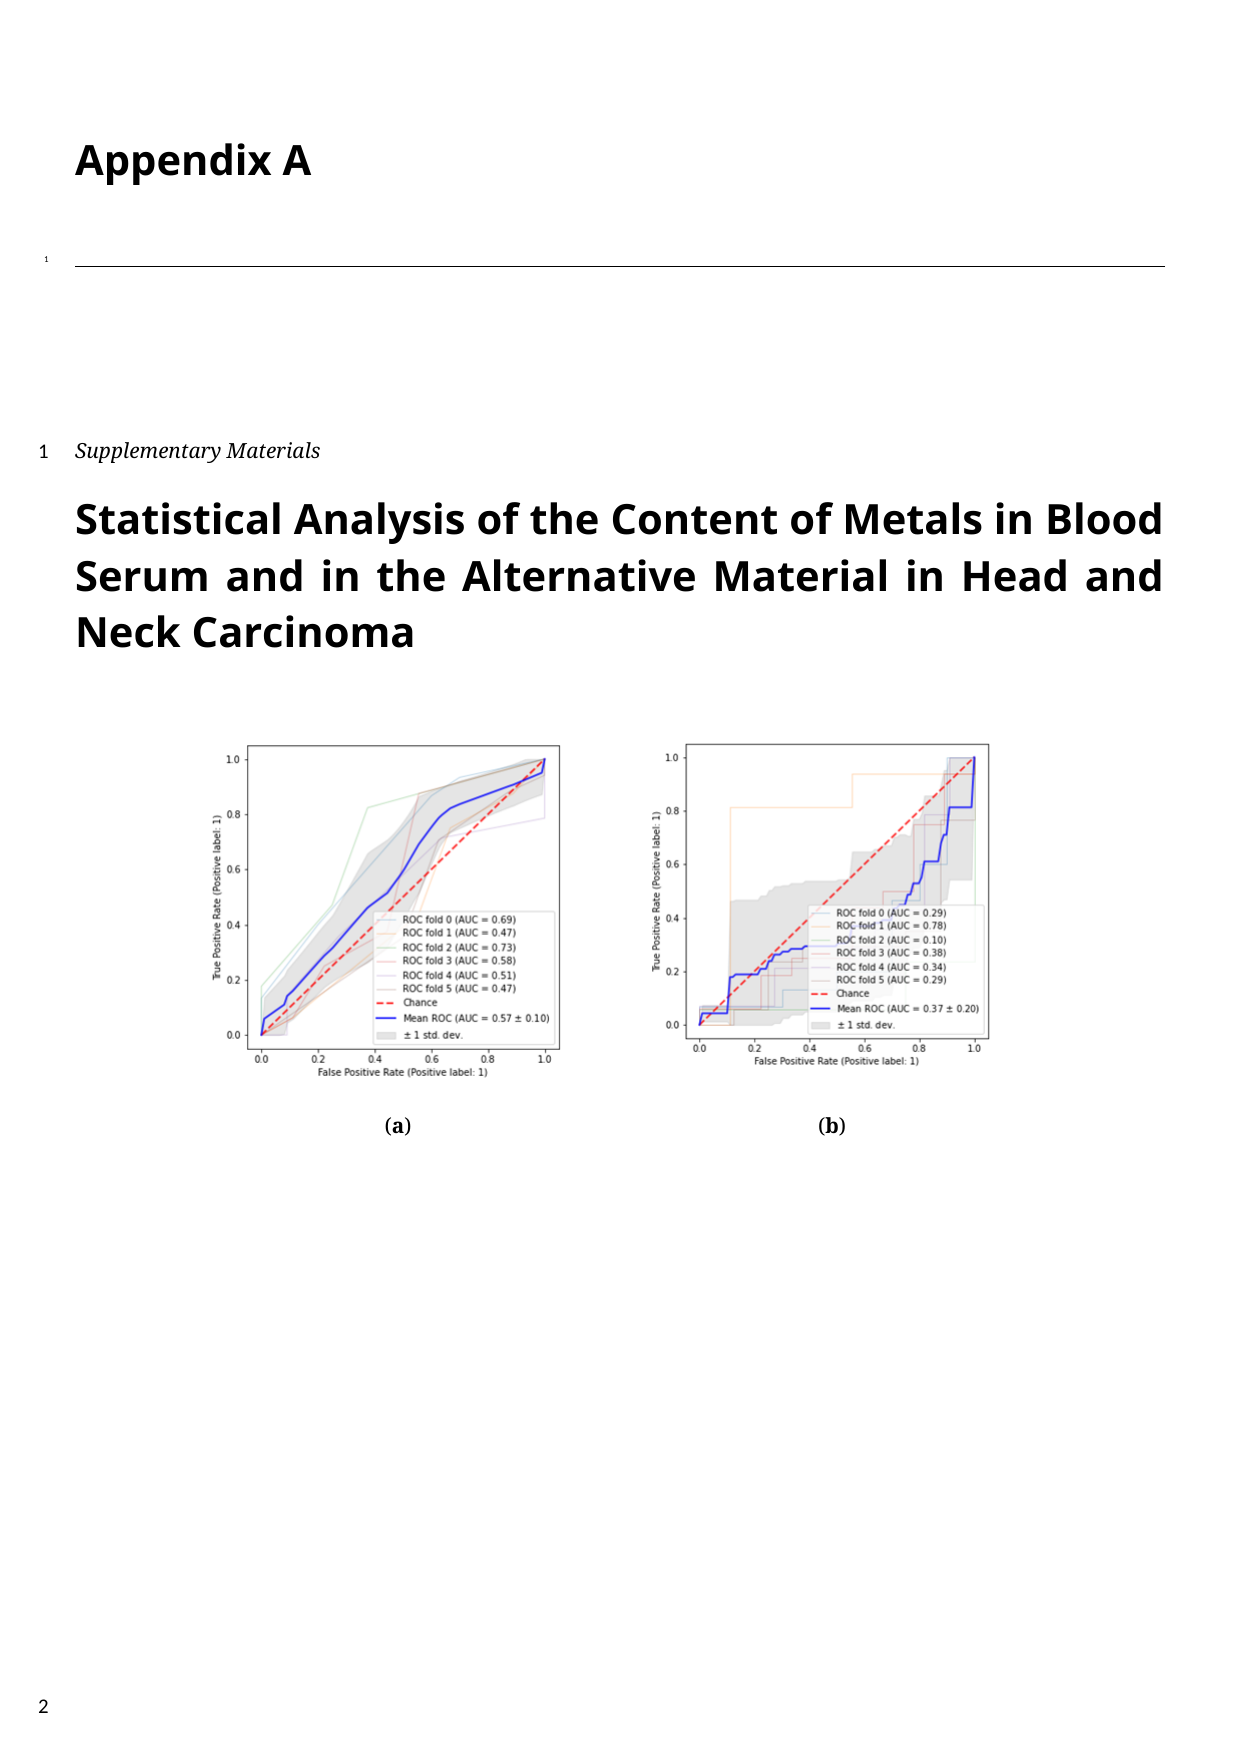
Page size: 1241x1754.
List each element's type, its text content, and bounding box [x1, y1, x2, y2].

text Supplementary Materials [75, 436, 1165, 465]
text Statistical Analysis of the Content of Metals in Blood Serum and in the Alternative Material in Head and Neck Carcinoma [75, 490, 1165, 660]
picture [637, 697, 1027, 1087]
table_header [610, 698, 1054, 1111]
table_cell (b) [610, 1111, 1054, 1139]
table_header [186, 698, 609, 1111]
picture [197, 697, 599, 1099]
table_cell (a) [186, 1111, 609, 1139]
